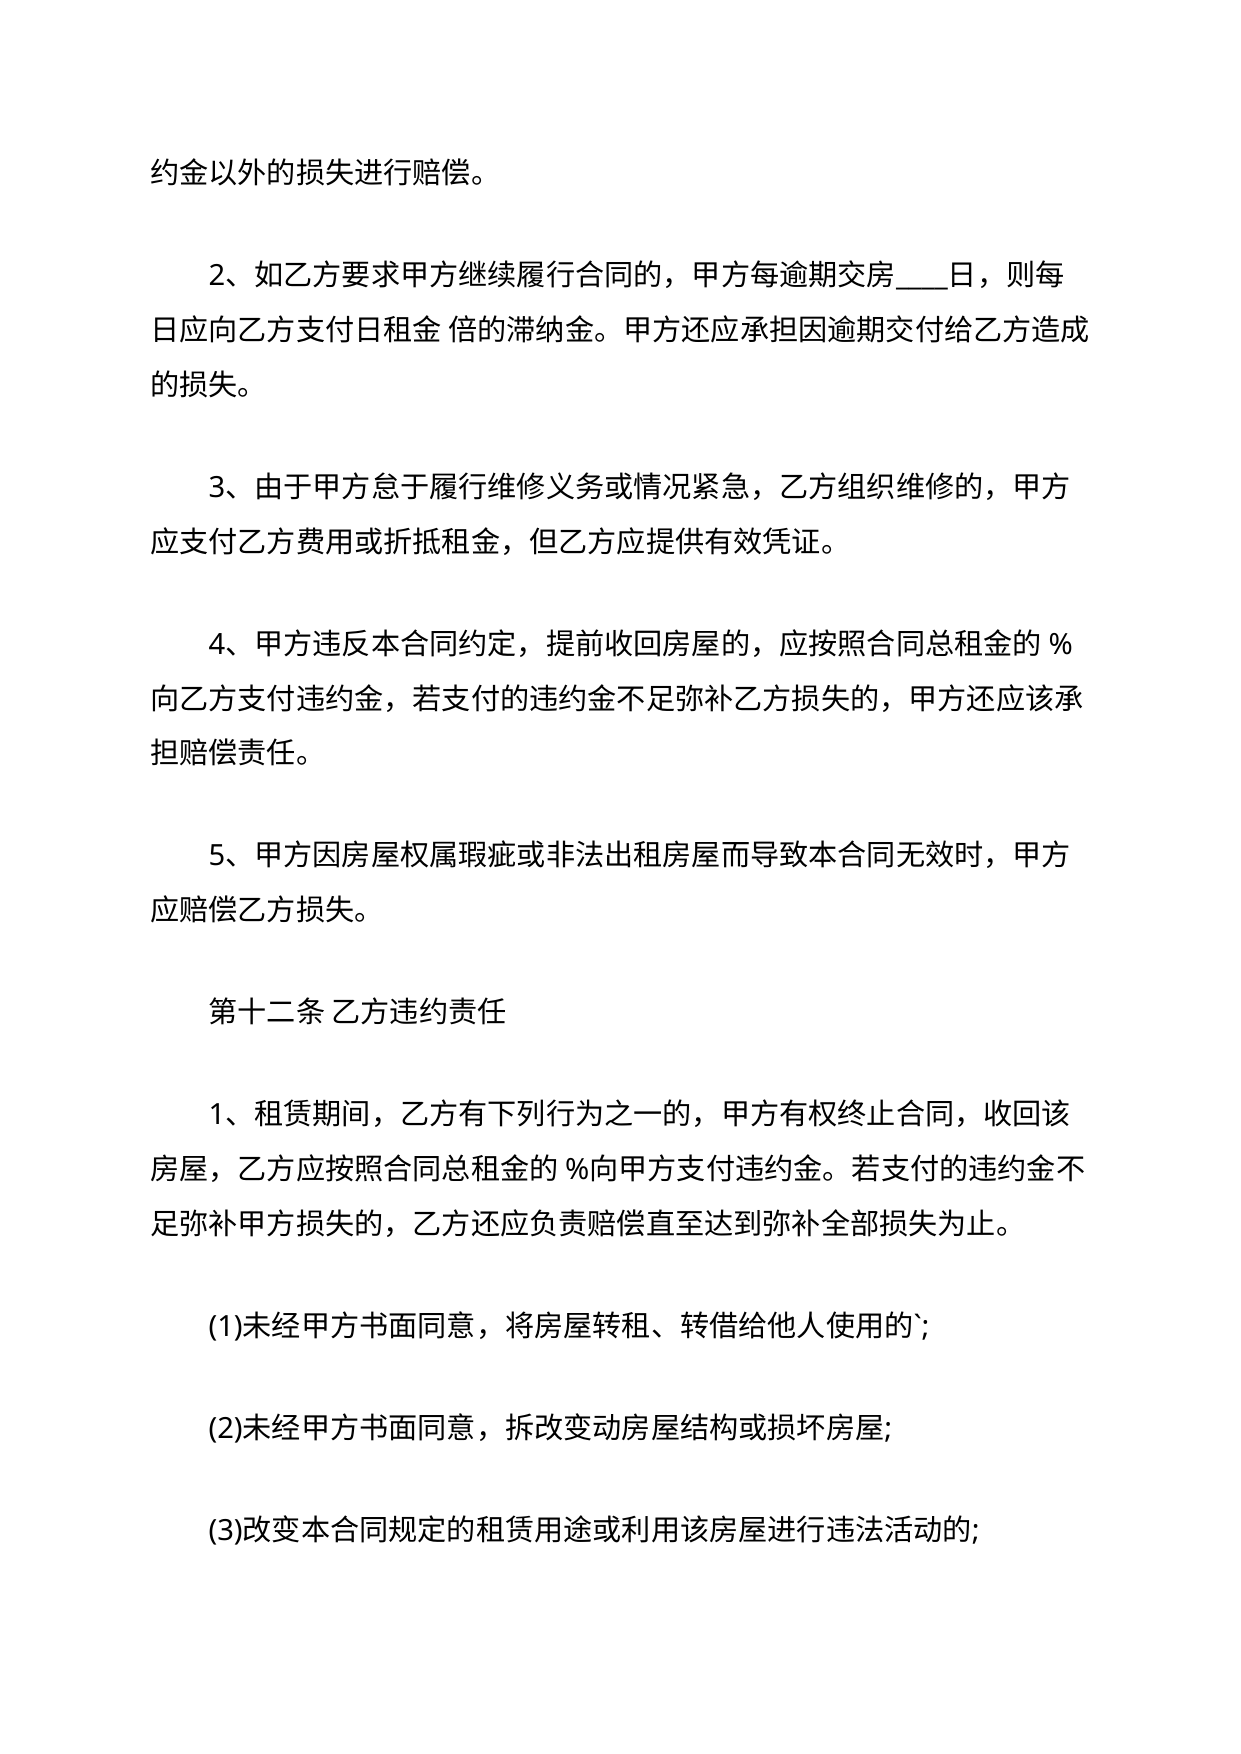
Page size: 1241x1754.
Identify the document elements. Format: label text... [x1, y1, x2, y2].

text (2)未经甲方书面同意，拆改变动房屋结构或损坏房屋; [150, 1404, 1090, 1447]
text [150, 150, 1090, 192]
text (1)未经甲方书面同意，将房屋转租、转借给他人使用的`; [150, 1302, 1090, 1344]
text 1、租赁期间，乙方有下列行为之一的，甲方有权终止合同，收回该房屋，乙方应按照合同总租金的 %向甲方支付违约金。若支付的违约金不足弥补甲方损失的，乙方还应负责赔偿直至达到弥补全部损失为止。 [150, 1090, 1090, 1243]
text 5、甲方因房屋权属瑕疵或非法出租房屋而导致本合同无效时，甲方应赔偿乙方损失。 [150, 832, 1090, 929]
text 3、由于甲方怠于履行维修义务或情况紧急，乙方组织维修的，甲方应支付乙方费用或折抵租金，但乙方应提供有效凭证。 [150, 463, 1090, 561]
text 2、如乙方要求甲方继续履行合同的，甲方每逾期交房____日，则每日应向乙方支付日租金 倍的滞纳金。甲方还应承担因逾期交付给乙方造成的损失。 [150, 252, 1090, 404]
text (3)改变本合同规定的租赁用途或利用该房屋进行违法活动的; [150, 1506, 1090, 1548]
text 4、甲方违反本合同约定，提前收回房屋的，应按照合同总租金的 %向乙方支付违约金，若支付的违约金不足弥补乙方损失的，甲方还应该承担赔偿责任。 [150, 620, 1090, 772]
text 第十二条 乙方违约责任 [150, 989, 1090, 1031]
